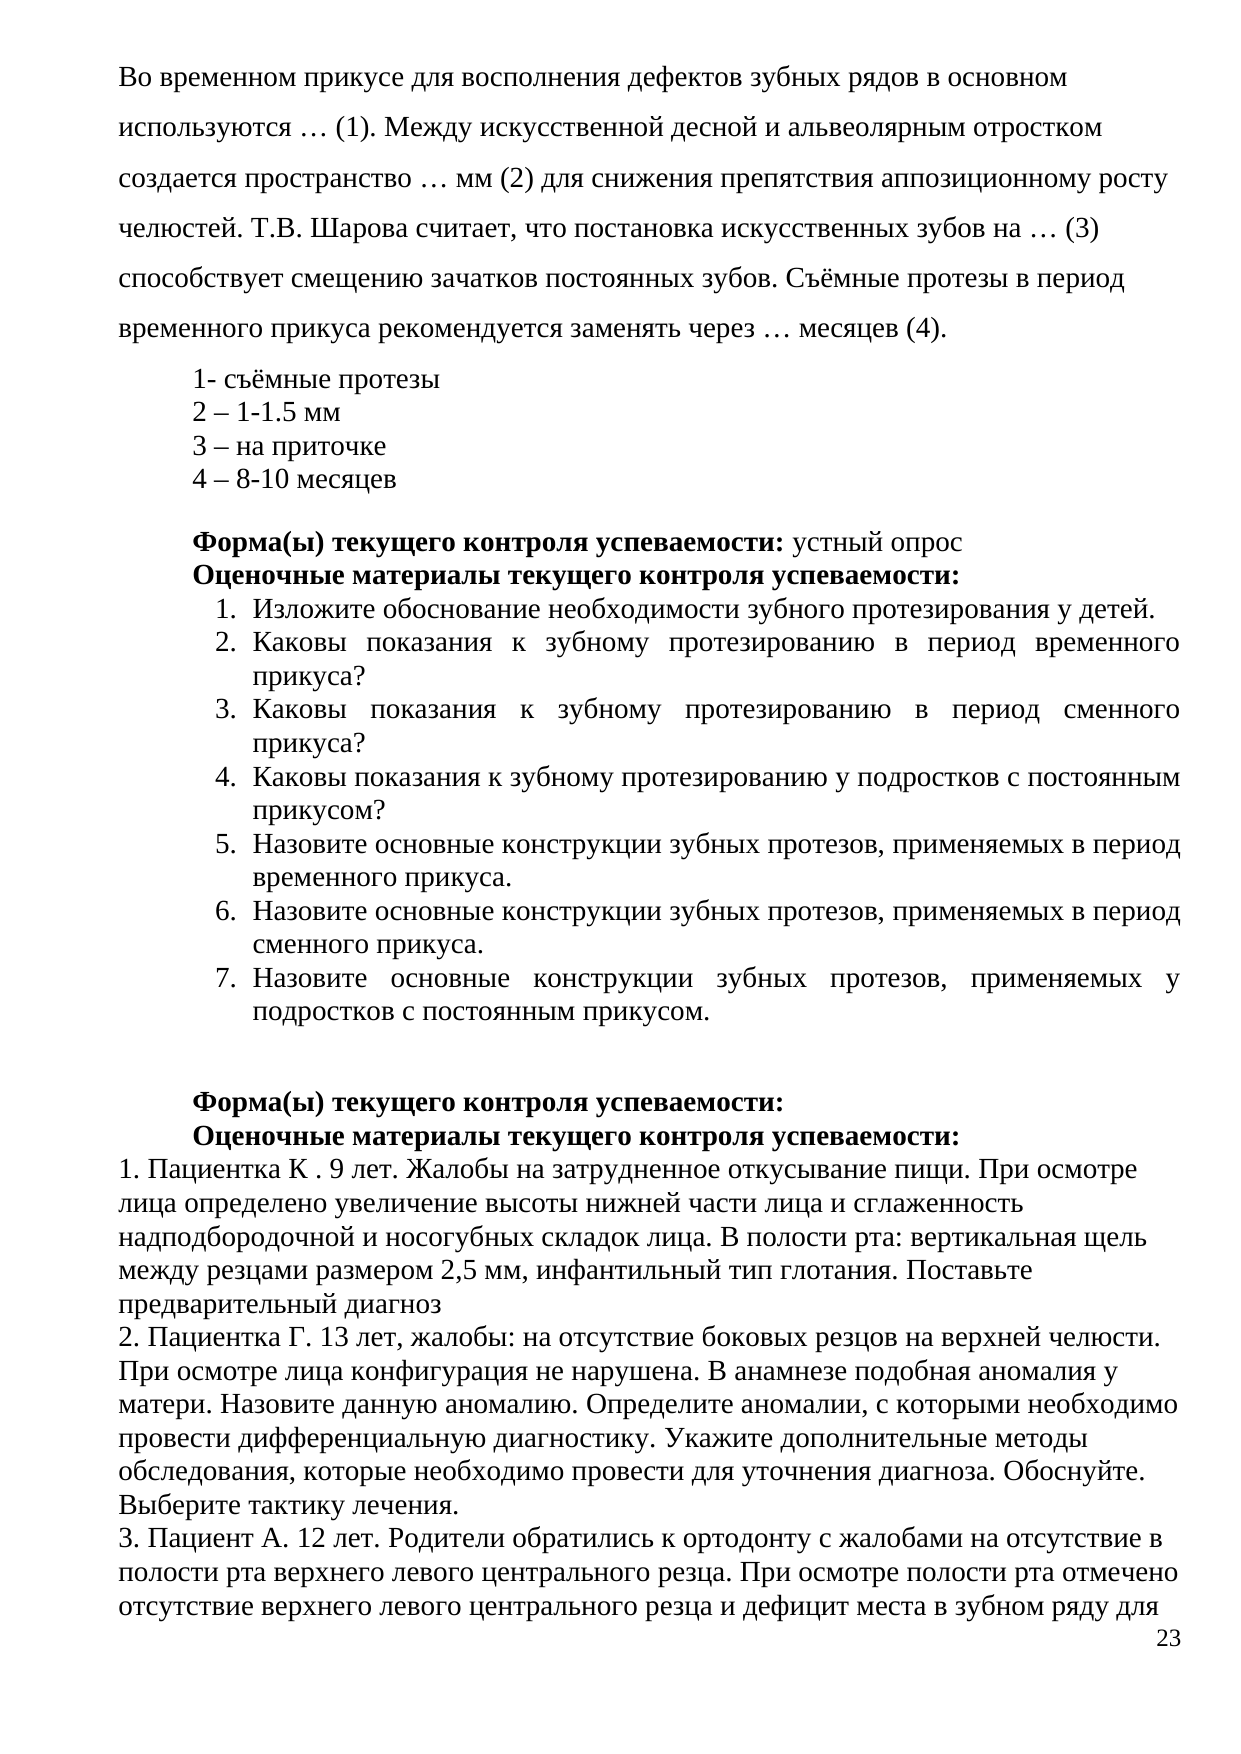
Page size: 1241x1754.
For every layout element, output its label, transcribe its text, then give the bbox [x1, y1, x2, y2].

list 2. Пациентка Г. 13 лет, жалобы: на отсутствие боковых резцов на верхней челюсти. При осмотре лица конфигурация не нарушена. В анамнезе подобная аномалия у матери. Назовите данную аномалию. Определите аномалии, с которыми необходимо провести дифференциальную диагностику. Укажите дополнительные методы обследования, которые необходимо провести для уточнения диагноза. Обоснуйте. Выберите тактику лечения. [118, 1319, 1181, 1521]
list Назовите основные конструкции зубных протезов, применяемых в период сменного прикуса. [215, 893, 1181, 960]
list Каковы показания к зубному протезированию у подростков с постоянным прикусом? [215, 759, 1181, 826]
list 2 – 1-1.5 мм [118, 394, 1181, 428]
list Во временном прикусе для восполнения дефектов зубных рядов в основном используются … (1). Между искусственной десной и альвеолярным отростком создается пространство … мм (2) для снижения препятствия аппозиционному росту челюстей. Т.В. Шарова считает, что постановка искусственных зубов на … (3) способствует смещению зачатков постоянных зубов. Съёмные протезы в период временного прикуса рекомендуется заменять через … месяцев (4). [118, 59, 1181, 344]
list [118, 1521, 1181, 1621]
list Оценочные материалы текущего контроля успеваемости: [118, 557, 1181, 591]
list 4 – 8-10 месяцев [118, 462, 1181, 495]
list 1. Пациентка К . 9 лет. Жалобы на затрудненное откусывание пищи. При осмотре лица определено увеличение высоты нижней части лица и сглаженность надподбородочной и носогубных складок лица. В полости рта: вертикальная щель между резцами размером 2,5 мм, инфантильный тип глотания. Поставьте предварительный диагноз [118, 1152, 1181, 1319]
list Каковы показания к зубному протезированию в период временного прикуса? [215, 624, 1181, 692]
list Форма(ы) текущего контроля успеваемости: [118, 1084, 1181, 1118]
list Оценочные материалы текущего контроля успеваемости: [118, 1118, 1181, 1152]
list Назовите основные конструкции зубных протезов, применяемых у подростков с постоянным прикусом. [215, 960, 1181, 1027]
list Назовите основные конструкции зубных протезов, применяемых в период временного прикуса. [215, 826, 1181, 893]
list 1- cъёмные протезы [118, 361, 1181, 394]
list Форма(ы) текущего контроля успеваемости: устный опрос [118, 524, 1181, 557]
list Каковы показания к зубному протезированию в период сменного прикуса? [215, 692, 1181, 759]
list 3 – на приточке [118, 428, 1181, 462]
list Изложите обоснование необходимости зубного протезирования у детей. [215, 591, 1181, 624]
